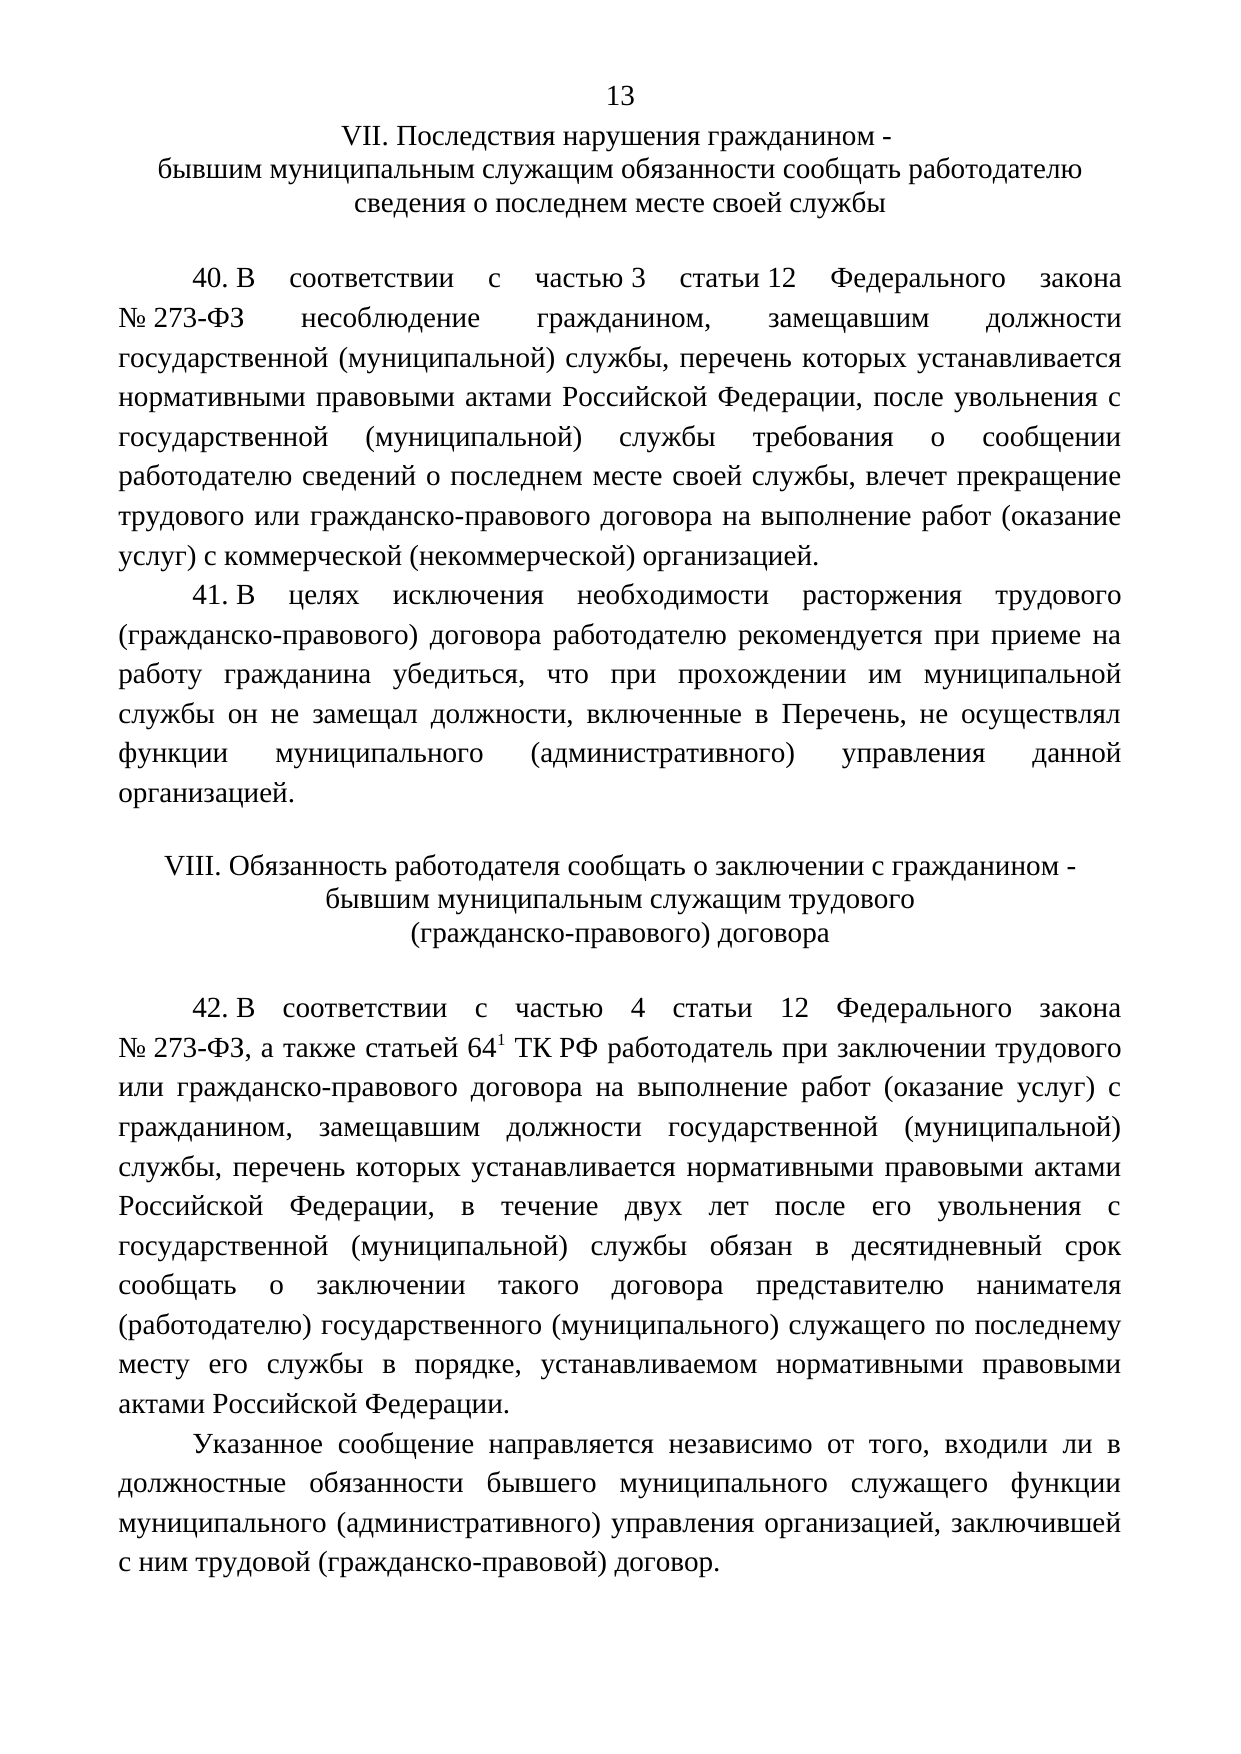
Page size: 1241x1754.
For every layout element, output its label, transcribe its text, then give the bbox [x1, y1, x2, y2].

text (гражданско-правового) договора [118, 915, 1122, 948]
text VII. Последствия нарушения гражданином - бывшим муниципальным служащим обязанности сообщать работодателю сведения о последнем месте своей службы [118, 118, 1122, 219]
text Указанное сообщение направляется независимо от того, входили ли в должностные обязанности бывшего муниципального служащего функции муниципального (административного) управления организацией, заключившей с ним трудовой (гражданско-правовой) договор. [118, 1421, 1122, 1580]
text 42. В соответствии с частью 4 статьи 12 Федерального закона № 273-ФЗ, а также статьей 641 ТК РФ работодатель при заключении трудового или гражданско-правового договора на выполнение работ (оказание услуг) с гражданином, замещавшим должности государственной (муниципальной) службы, перечень которых устанавливается нормативными правовыми актами Российской Федерации, в течение двух лет после его увольнения с государственной (муниципальной) службы обязан в десятидневный срок сообщать о заключении такого договора представителю нанимателя (работодателю) государственного (муниципального) служащего по последнему месту его службы в порядке, устанавливаемом нормативными правовыми актами Российской Федерации. [118, 986, 1122, 1421]
text 41. В целях исключения необходимости расторжения трудового (гражданско-правового) договора работодателю рекомендуется при приеме на работу гражданина убедиться, что при прохождении им муниципальной службы он не замещал должности, включенные в Перечень, не осуществлял функции муниципального (административного) управления данной организацией. [118, 573, 1122, 810]
text 40. В соответствии с частью 3 статьи 12 Федерального закона № 273-ФЗ несоблюдение гражданином, замещавшим должности государственной (муниципальной) службы, перечень которых устанавливается нормативными правовыми актами Российской Федерации, после увольнения с государственной (муниципальной) службы требования о сообщении работодателю сведений о последнем месте своей службы, влечет прекращение трудового или гражданско-правового договора на выполнение работ (оказание услуг) с коммерческой (некоммерческой) организацией. [118, 256, 1122, 573]
text VIII. Обязанность работодателя сообщать о заключении с гражданином - бывшим муниципальным служащим трудового [118, 848, 1122, 915]
